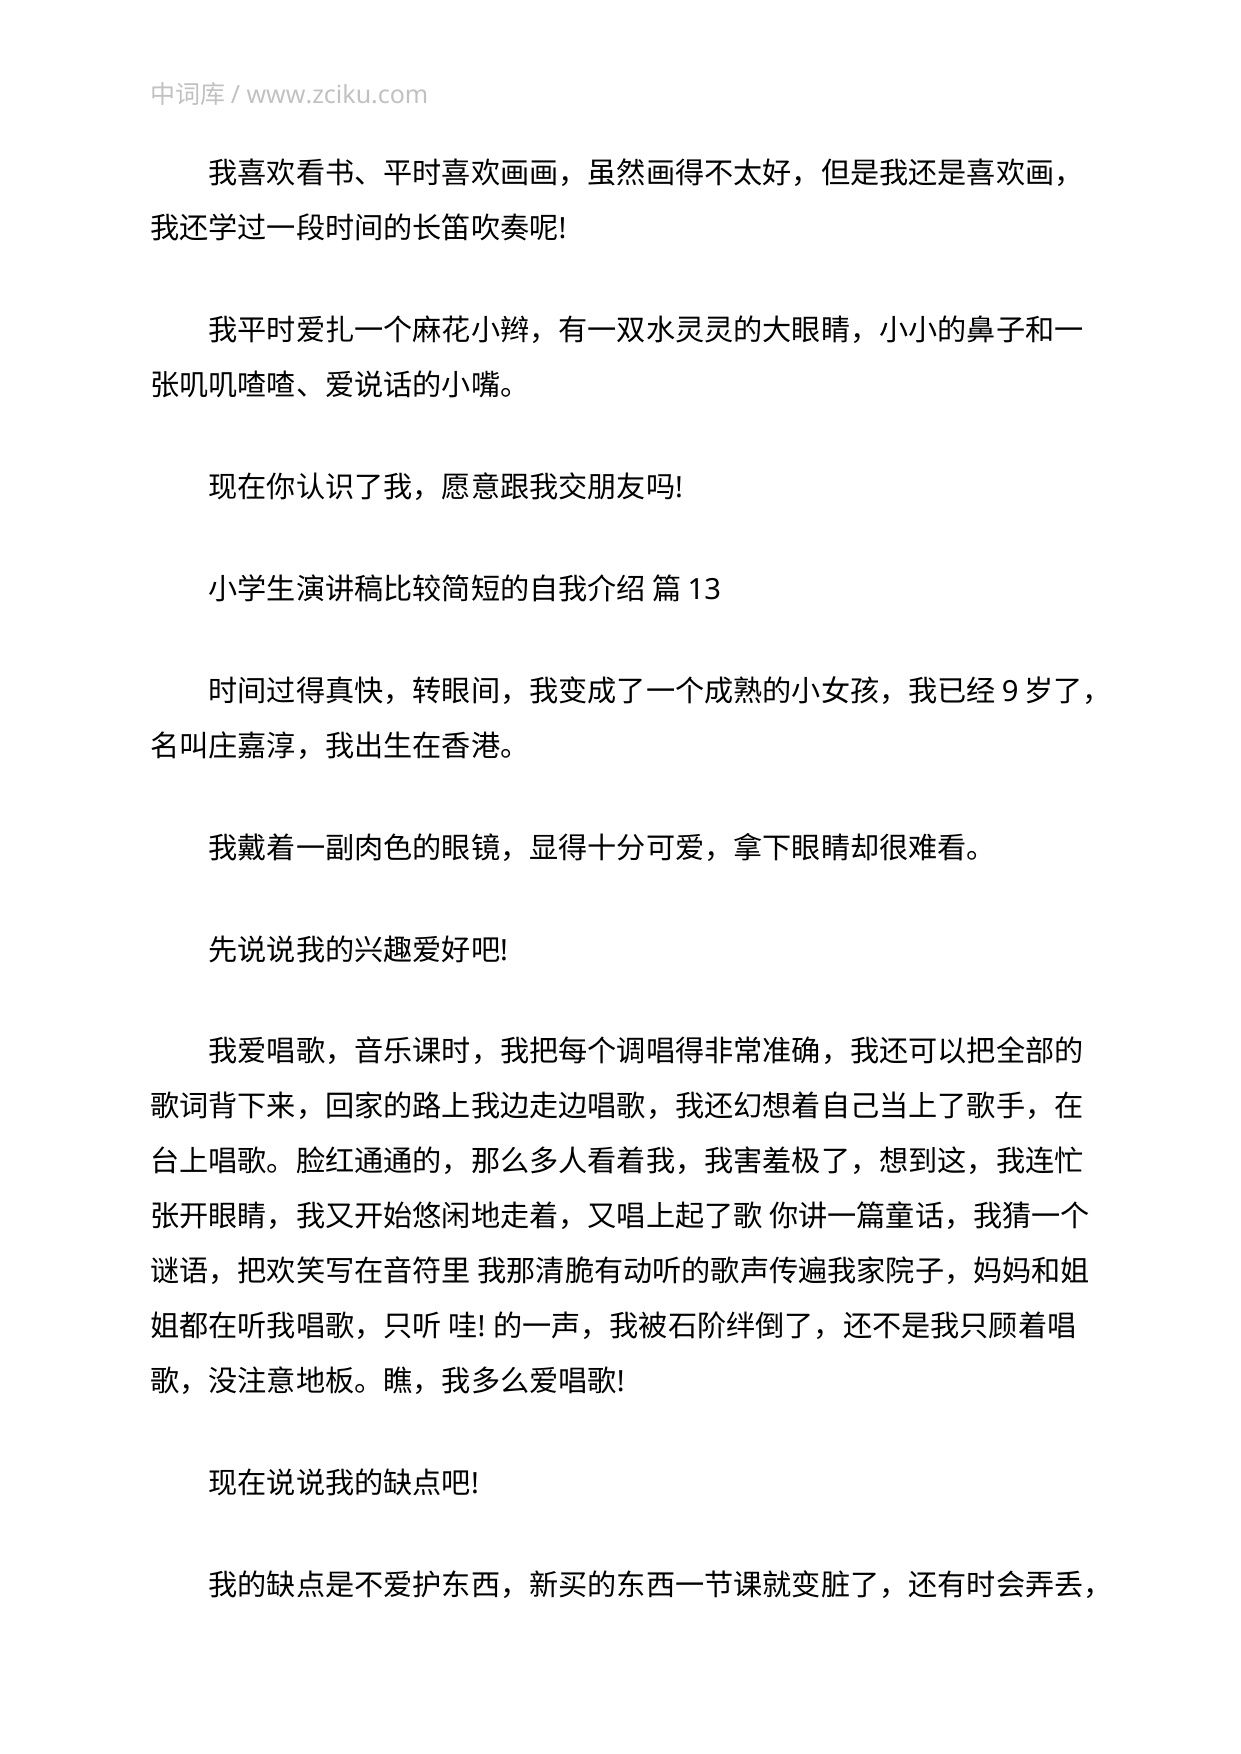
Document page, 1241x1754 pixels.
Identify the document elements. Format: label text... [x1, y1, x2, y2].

text 现在说说我的缺点吧! [150, 1459, 1090, 1502]
text 我喜欢看书、平时喜欢画画，虽然画得不太好，但是我还是喜欢画，我还学过一段时间的长笛吹奏呢! [150, 150, 1090, 247]
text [150, 1561, 1090, 1604]
text 我戴着一副肉色的眼镜，显得十分可爱，拿下眼睛却很难看。 [150, 824, 1090, 867]
text 我平时爱扎一个麻花小辫，有一双水灵灵的大眼睛，小小的鼻子和一张叽叽喳喳、爱说话的小嘴。 [150, 307, 1090, 404]
text 时间过得真快，转眼间，我变成了一个成熟的小女孩，我已经9岁了，名叫庄嘉淳，我出生在香港。 [150, 667, 1090, 765]
text 我爱唱歌，音乐课时，我把每个调唱得非常准确，我还可以把全部的歌词背下来，回家的路上我边走边唱歌，我还幻想着自己当上了歌手，在台上唱歌。脸红通通的，那么多人看着我，我害羞极了，想到这，我连忙张开眼睛，我又开始悠闲地走着，又唱上起了歌 你讲一篇童话，我猜一个谜语，把欢笑写在音符里 我那清脆有动听的歌声传遍我家院子，妈妈和姐姐都在听我唱歌，只听 哇! 的一声，我被石阶绊倒了，还不是我只顾着唱歌，没注意地板。瞧，我多么爱唱歌! [150, 1028, 1090, 1400]
text 现在你认识了我，愿意跟我交朋友吗! [150, 463, 1090, 506]
text 先说说我的兴趣爱好吧! [150, 926, 1090, 968]
text 小学生演讲稿比较简短的自我介绍 篇13 [150, 566, 1090, 608]
